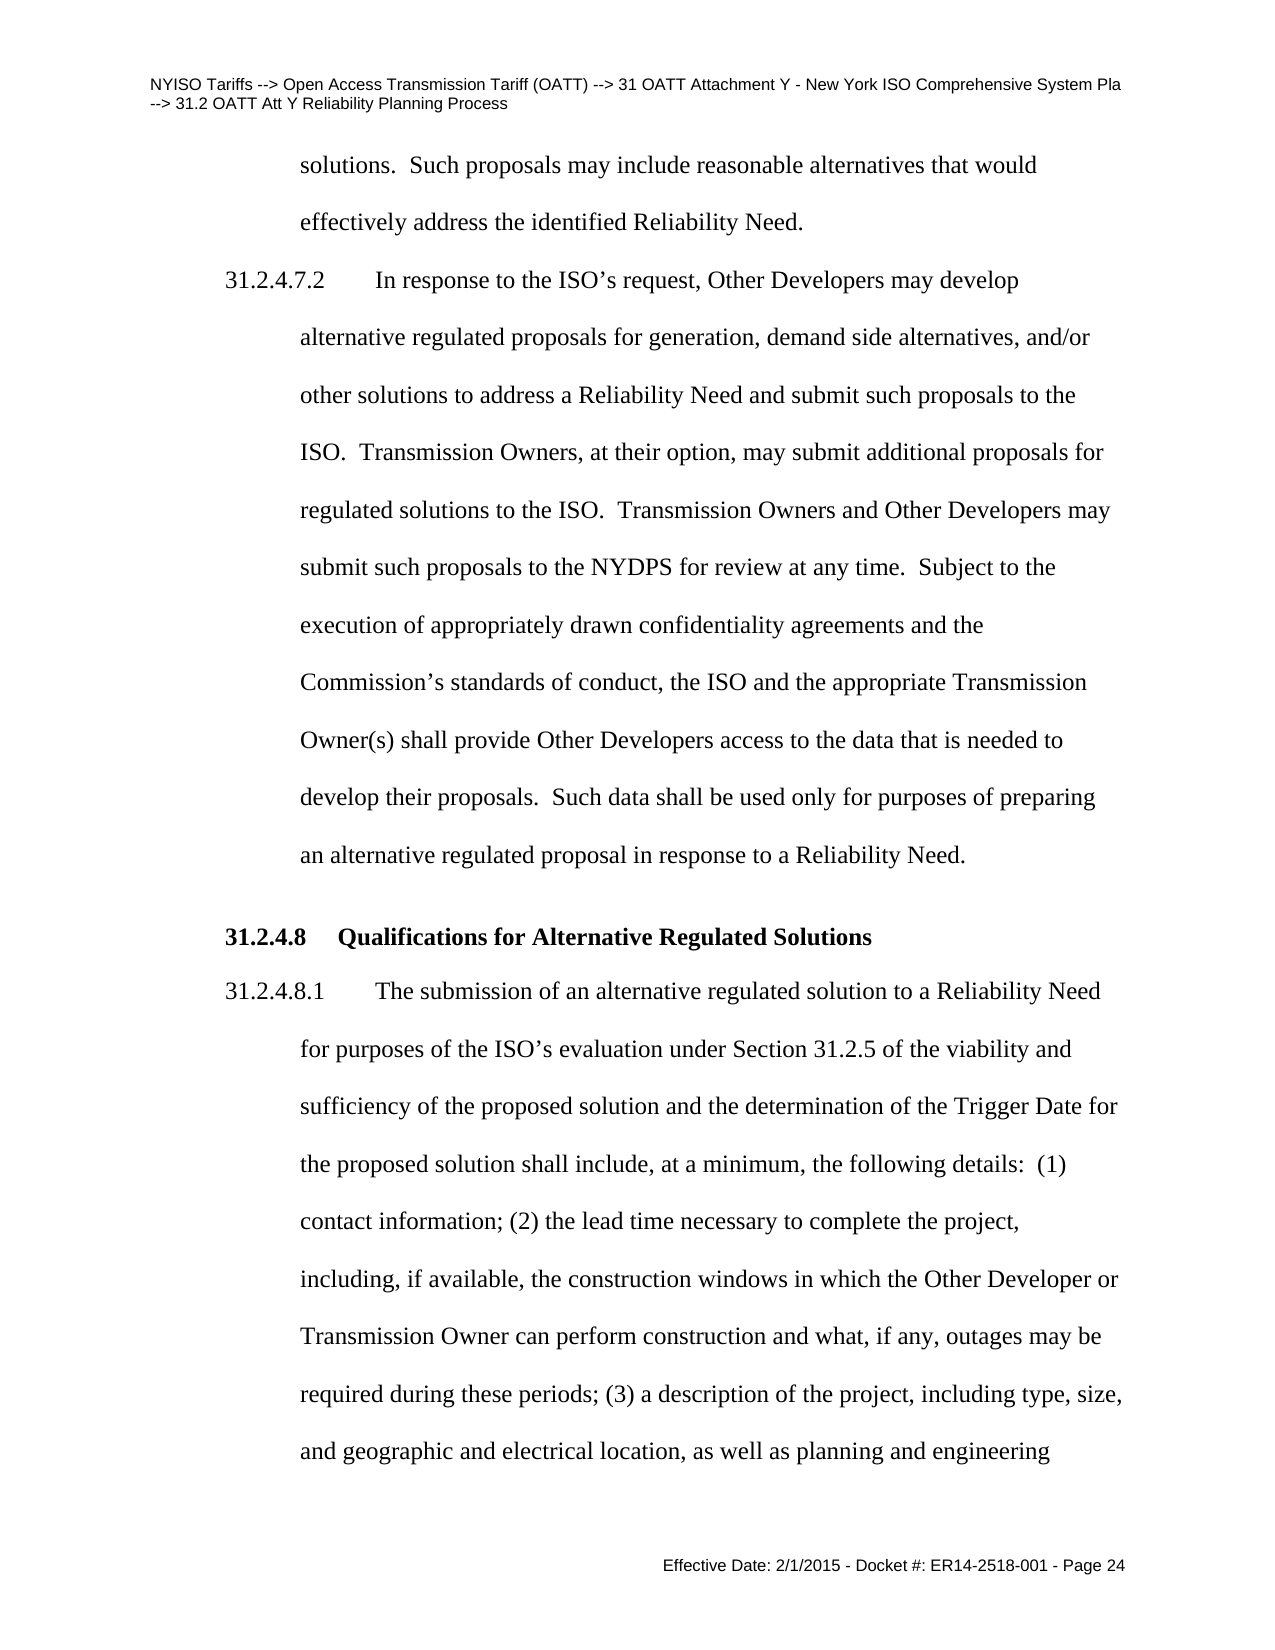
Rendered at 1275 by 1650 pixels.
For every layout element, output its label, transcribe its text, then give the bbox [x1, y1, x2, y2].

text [225, 150, 1125, 236]
text 31.2.4.7.2 In response to the ISO’s request, Other Developers may develop alternative regulated proposals for generation, demand side alternatives, and/or other solutions to address a Reliability Need and submit such proposals to the ISO. Transmission Owners, at their option, may submit additional proposals for regulated solutions to the ISO. Transmission Owners and Other Developers may submit such proposals to the NYDPS for review at any time. Subject to the execution of appropriately drawn confidentiality agreements and the Commission’s standards of conduct, the ISO and the appropriate Transmission Owner(s) shall provide Other Developers access to the data that is needed to develop their proposals. Such data shall be used only for purposes of preparing an alternative regulated proposal in response to a Reliability Need. [225, 265, 1125, 869]
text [225, 976, 1125, 1465]
subtitle 31.2.4.8 Qualifications for Alternative Regulated Solutions [225, 922, 1125, 951]
